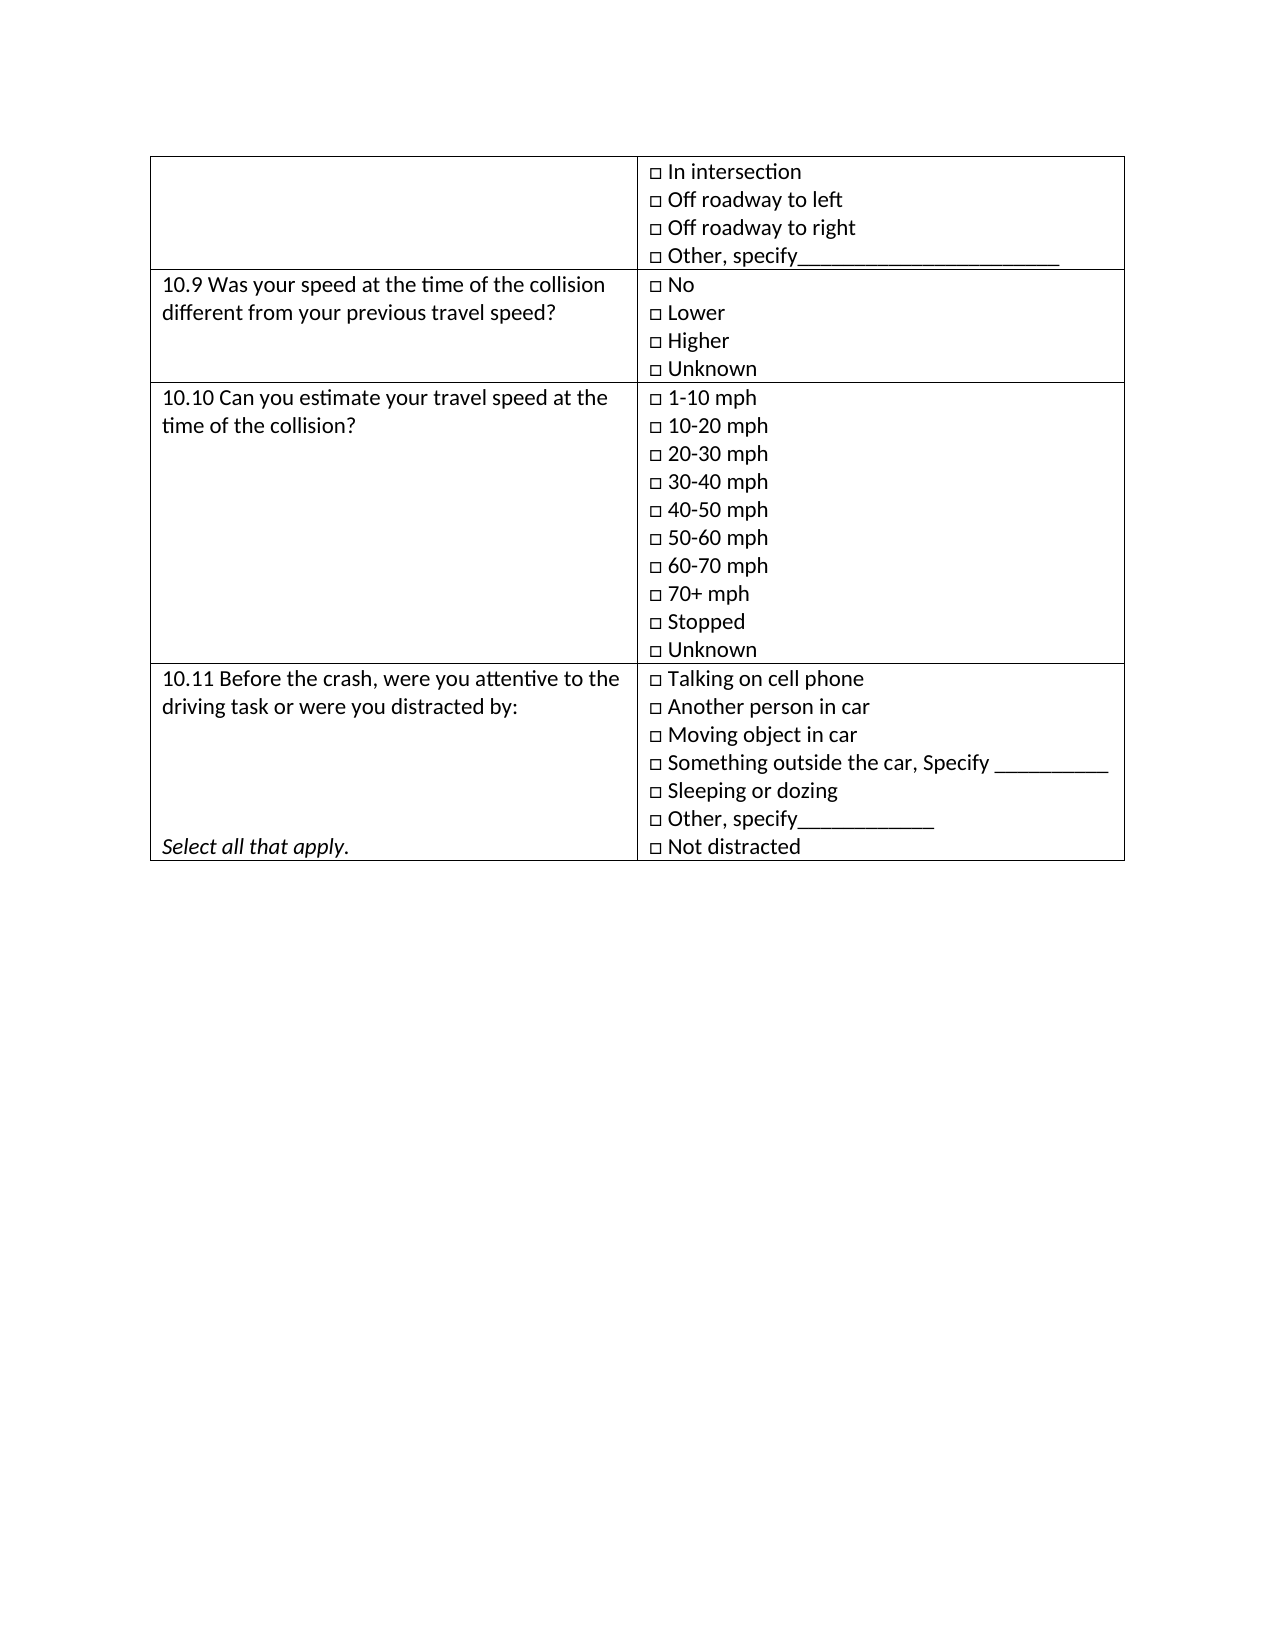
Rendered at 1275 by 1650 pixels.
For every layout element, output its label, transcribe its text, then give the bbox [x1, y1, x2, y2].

table_cell 10.11 Before the crash, were you attentive to the driving task or were you distracted by: Select all that apply. [151, 664, 637, 860]
table_cell 10.10 Can you estimate your travel speed at the time of the collision? [151, 383, 637, 663]
table_cell 10.9 Was your speed at the time of the collision different from your previous travel speed? [151, 270, 637, 382]
table_cell □ Talking on cell phone □ Another person in car □ Moving object in car □ Something outside the car, Specify __________ □ Sleeping or dozing □ Other, specify____________ □ Not distracted [638, 664, 1124, 860]
table_cell □ No □ Lower □ Higher □ Unknown [638, 270, 1124, 382]
table_cell □ 1-10 mph □ 10-20 mph □ 20-30 mph □ 30-40 mph □ 40-50 mph □ 50-60 mph □ 60-70 mph □ 70+ mph □ Stopped □ Unknown [638, 383, 1124, 663]
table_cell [151, 157, 637, 269]
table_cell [638, 157, 1124, 269]
